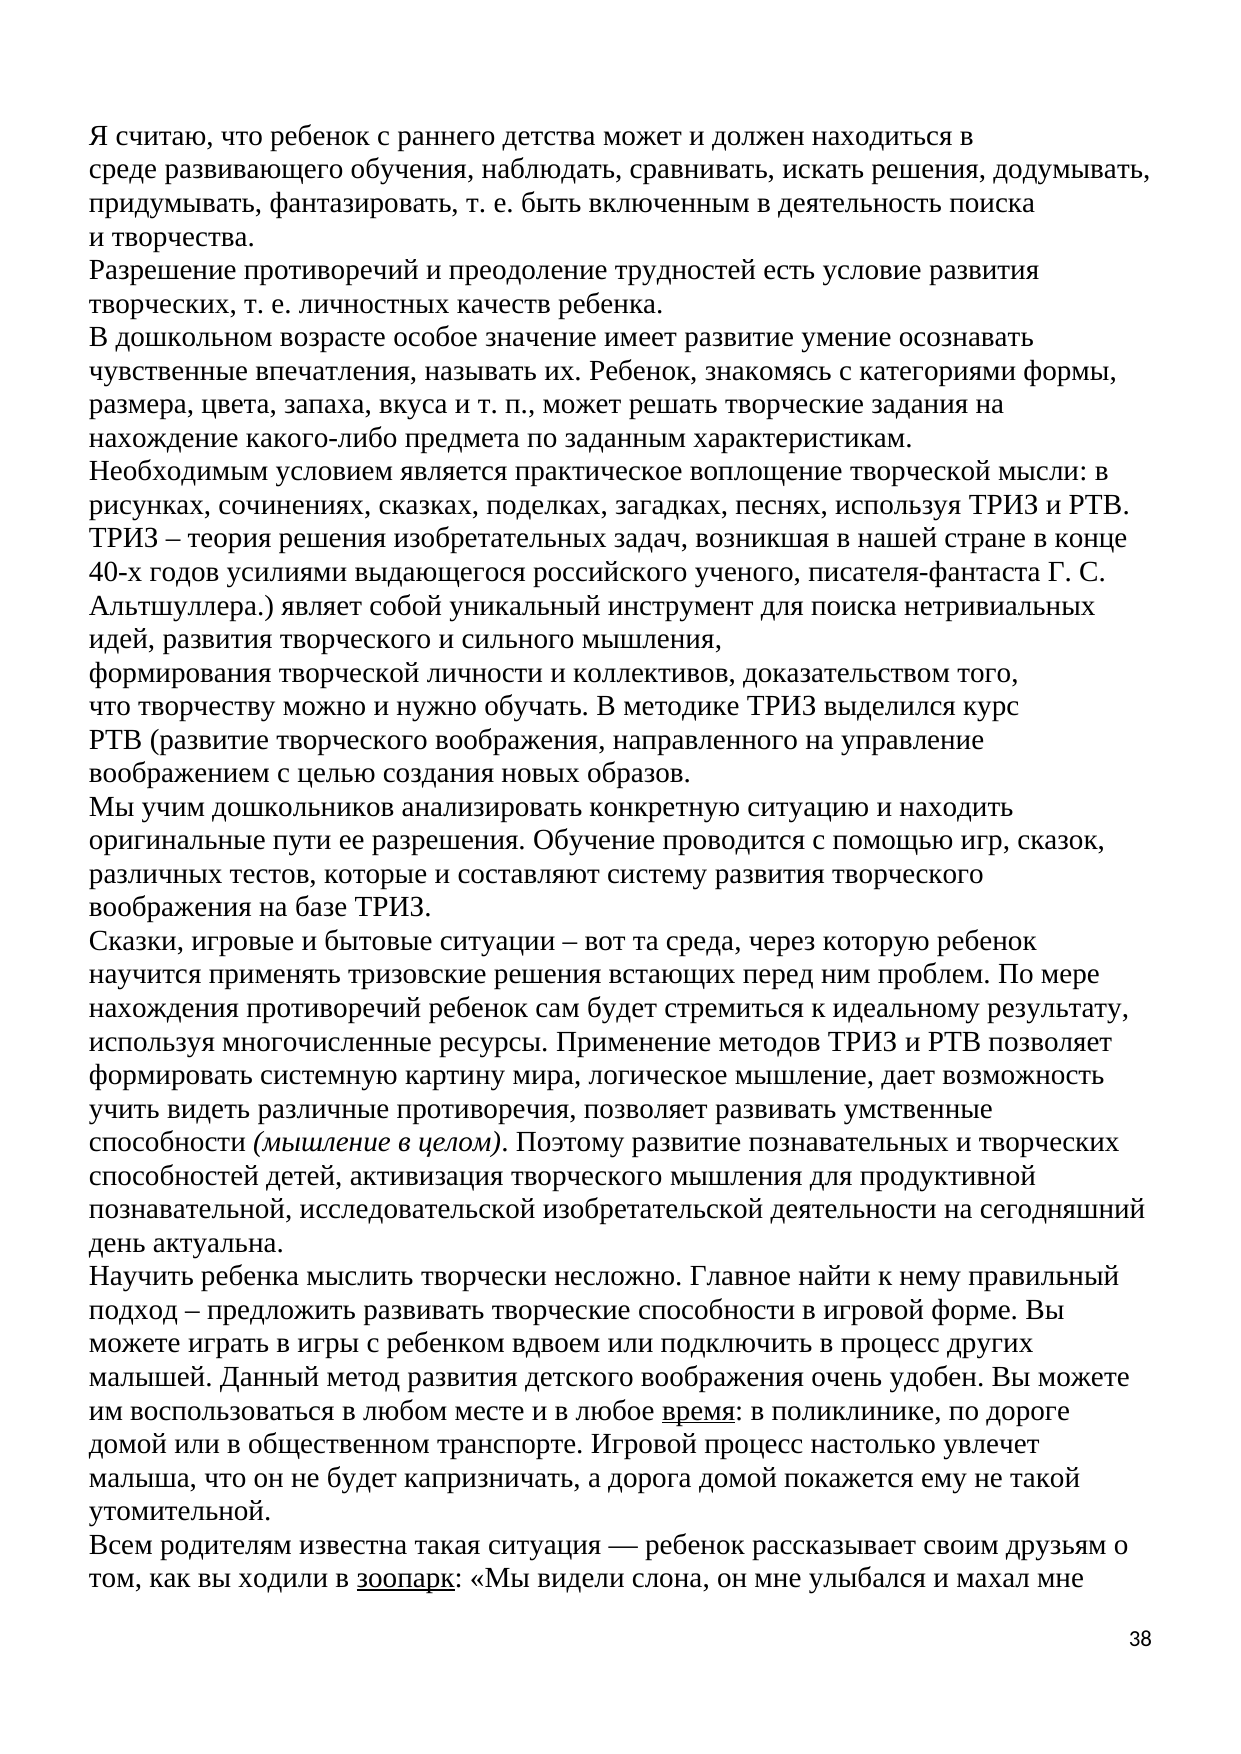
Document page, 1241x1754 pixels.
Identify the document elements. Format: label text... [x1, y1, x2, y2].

text Я считаю, что ребенок с раннего детства может и должен находиться в среде развивающего обучения, наблюдать, сравнивать, искать решения, додумывать, придумывать, фантазировать, т. е. быть включенным в деятельность поиска и творчества. [89, 118, 1152, 252]
text Научить ребенка мыслить творчески несложно. Главное найти к нему правильный подход – предложить развивать творческие способности в игровой форме. Вы можете играть в игры с ребенком вдвоем или подключить в процесс других малышей. Данный метод развития детского воображения очень удобен. Вы можете им воспользоваться в любом месте и в любое время: в поликлинике, по дороге домой или в общественном транспорте. Игровой процесс настолько увлечет малыша, что он не будет капризничать, а дорога домой покажется ему не такой утомительной. [89, 1258, 1152, 1527]
text Сказки, игровые и бытовые ситуации – вот та среда, через которую ребенок научится применять тризовские решения встающих перед ним проблем. По мере нахождения противоречий ребенок сам будет стремиться к идеальному результату, используя многочисленные ресурсы. Применение методов ТРИЗ и РТВ позволяет формировать системную картину мира, логическое мышление, дает возможность учить видеть различные противоречия, позволяет развивать умственные способности (мышление в целом). Поэтому развитие познавательных и творческих способностей детей, активизация творческого мышления для продуктивной познавательной, исследовательской изобретательской деятельности на сегодняшний день актуальна. [89, 923, 1152, 1258]
text ТРИЗ – теория решения изобретательных задач, возникшая в нашей стране в конце 40-х годов усилиями выдающегося российского ученого, писателя-фантаста Г. С. Альтшуллера.) являет собой уникальный инструмент для поиска нетривиальных идей, развития творческого и сильного мышления, формирования творческой личности и коллективов, доказательством того, что творчеству можно и нужно обучать. В методике ТРИЗ выделился курс РТВ (развитие творческого воображения, направленного на управление воображением с целью создания новых образов. [89, 521, 1152, 789]
text В дошкольном возрасте особое значение имеет развитие умение осознавать чувственные впечатления, называть их. Ребенок, знакомясь с категориями формы, размера, цвета, запаха, вкуса и т. п., может решать творческие задания на нахождение какого-либо предмета по заданным характеристикам. [89, 319, 1152, 453]
text Разрешение противоречий и преодоление трудностей есть условие развития творческих, т. е. личностных качеств ребенка. [89, 252, 1152, 319]
text Мы учим дошкольников анализировать конкретную ситуацию и находить оригинальные пути ее разрешения. Обучение проводится с помощью игр, сказок, различных тестов, которые и составляют систему развития творческого воображения на базе ТРИЗ. [89, 789, 1152, 923]
text Необходимым условием является практическое воплощение творческой мысли: в рисунках, сочинениях, сказках, поделках, загадках, песнях, используя ТРИЗ и РТВ. [89, 453, 1152, 521]
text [89, 1527, 1152, 1594]
